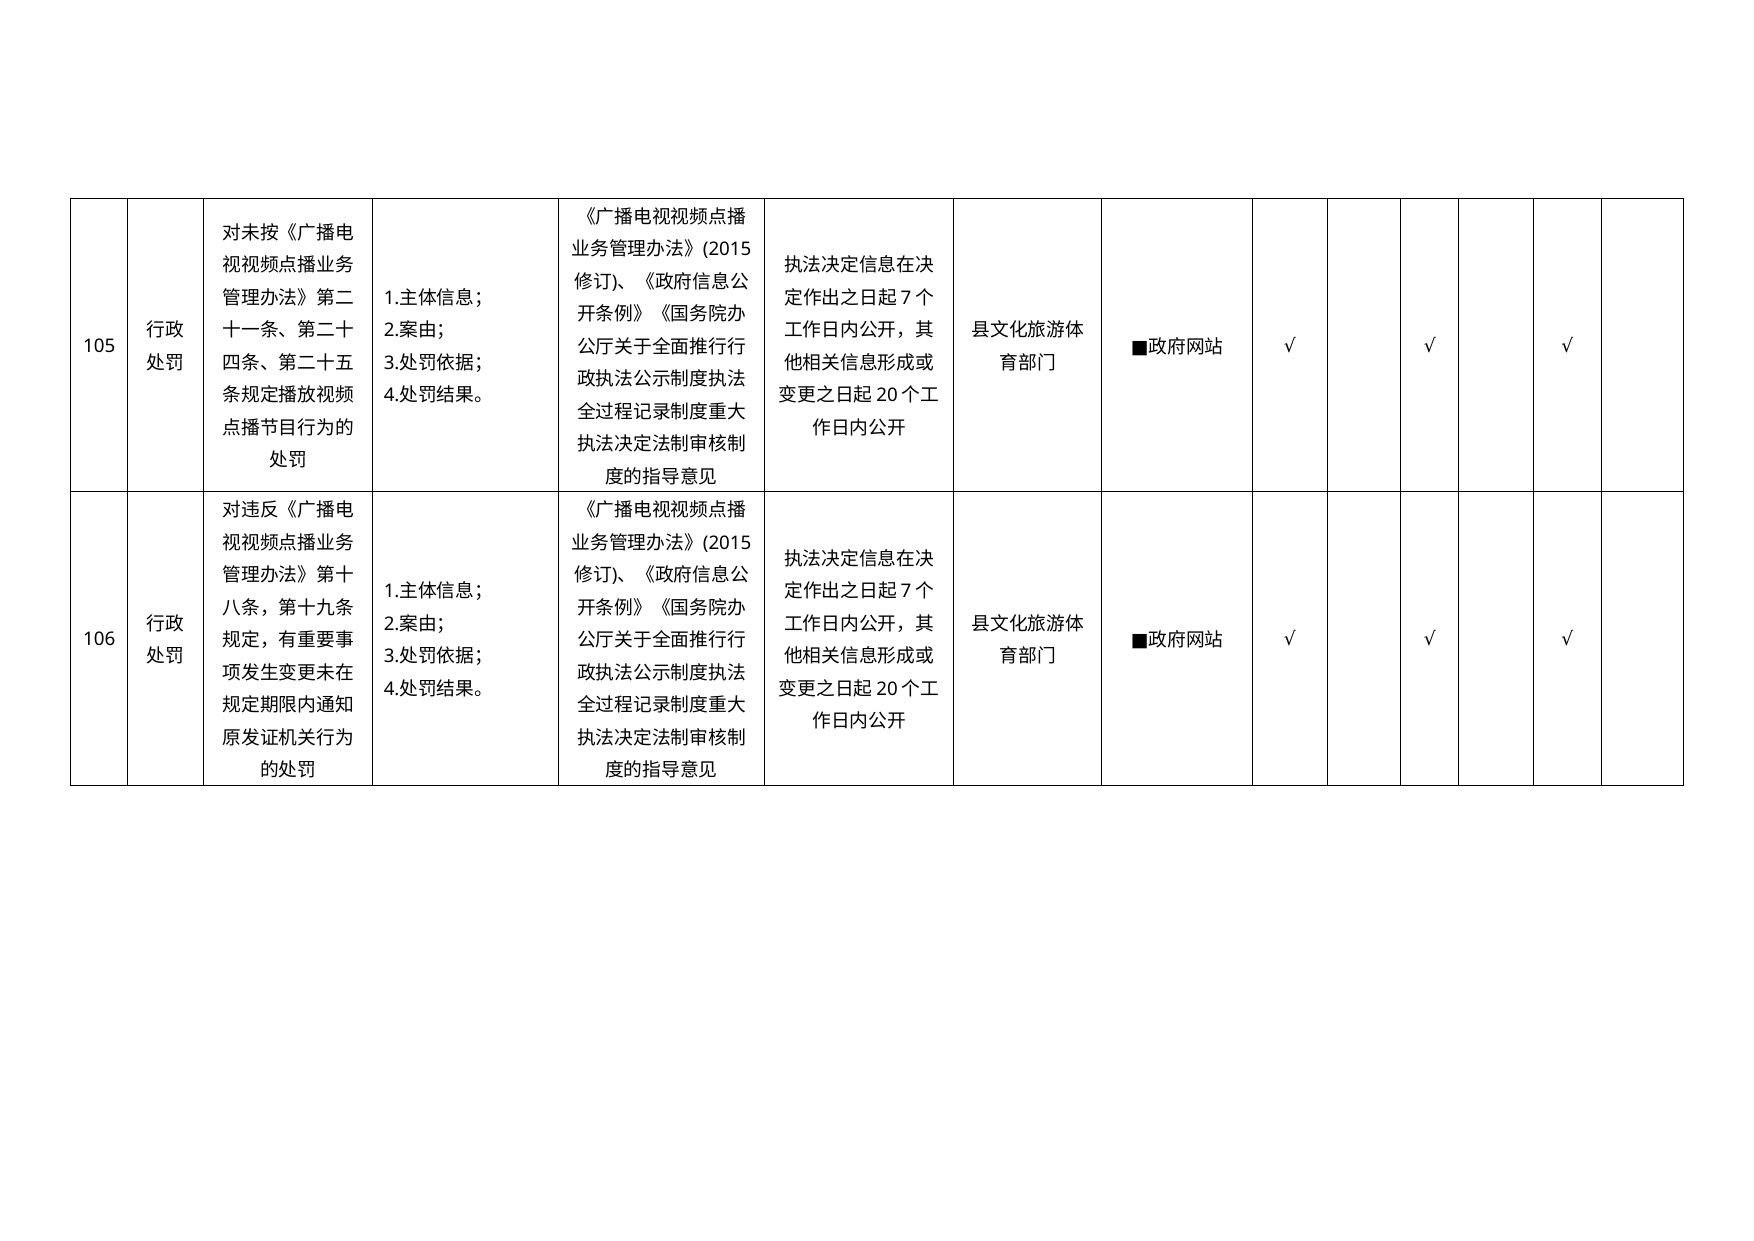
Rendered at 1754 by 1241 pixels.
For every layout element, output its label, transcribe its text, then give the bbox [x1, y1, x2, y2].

table_cell 对未按《广播电视视频点播业务管理办法》第二十一条、第二十四条、第二十五条规定播放视频点播节目行为的处罚 [204, 199, 372, 491]
table_cell 行政 处罚 [128, 492, 203, 785]
table_cell [1602, 492, 1683, 785]
table_cell √ [1401, 199, 1458, 491]
table_cell 106 [71, 492, 127, 785]
table_cell 县文化旅游体育部门 [954, 199, 1101, 491]
table_cell √ [1534, 199, 1601, 491]
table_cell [765, 199, 953, 491]
table_cell [1459, 199, 1533, 491]
table_cell ■政府网站 [1102, 492, 1252, 785]
table_cell √ [1534, 492, 1601, 785]
table_cell [1328, 492, 1400, 785]
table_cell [373, 199, 558, 491]
table_cell [1328, 199, 1400, 491]
table_cell [1459, 492, 1533, 785]
table_cell 105 [71, 199, 127, 491]
table_cell √ [1253, 492, 1327, 785]
table_cell 1.主体信息； 2.案由； 3.处罚依据； 4.处罚结果。 [373, 492, 558, 785]
table_cell √ [1401, 492, 1458, 785]
table_cell 县文化旅游体育部门 [954, 492, 1101, 785]
table_cell √ [1253, 199, 1327, 491]
table_cell ■政府网站 [1102, 199, 1252, 491]
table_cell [559, 199, 764, 491]
table_cell 对违反《广播电视视频点播业务管理办法》第十八条，第十九条规定，有重要事项发生变更未在规定期限内通知原发证机关行为的处罚 [204, 492, 372, 785]
table_cell 行政 处罚 [128, 199, 203, 491]
table_cell 《广播电视视频点播业务管理办法》(2015修订)、《政府信息公开条例》《国务院办公厅关于全面推行行政执法公示制度执法全过程记录制度重大执法决定法制审核制度的指导意见 [559, 492, 764, 785]
table_cell 执法决定信息在决定作出之日起7个工作日内公开，其他相关信息形成或变更之日起20个工作日内公开 [765, 492, 953, 785]
table_cell [1602, 199, 1683, 491]
